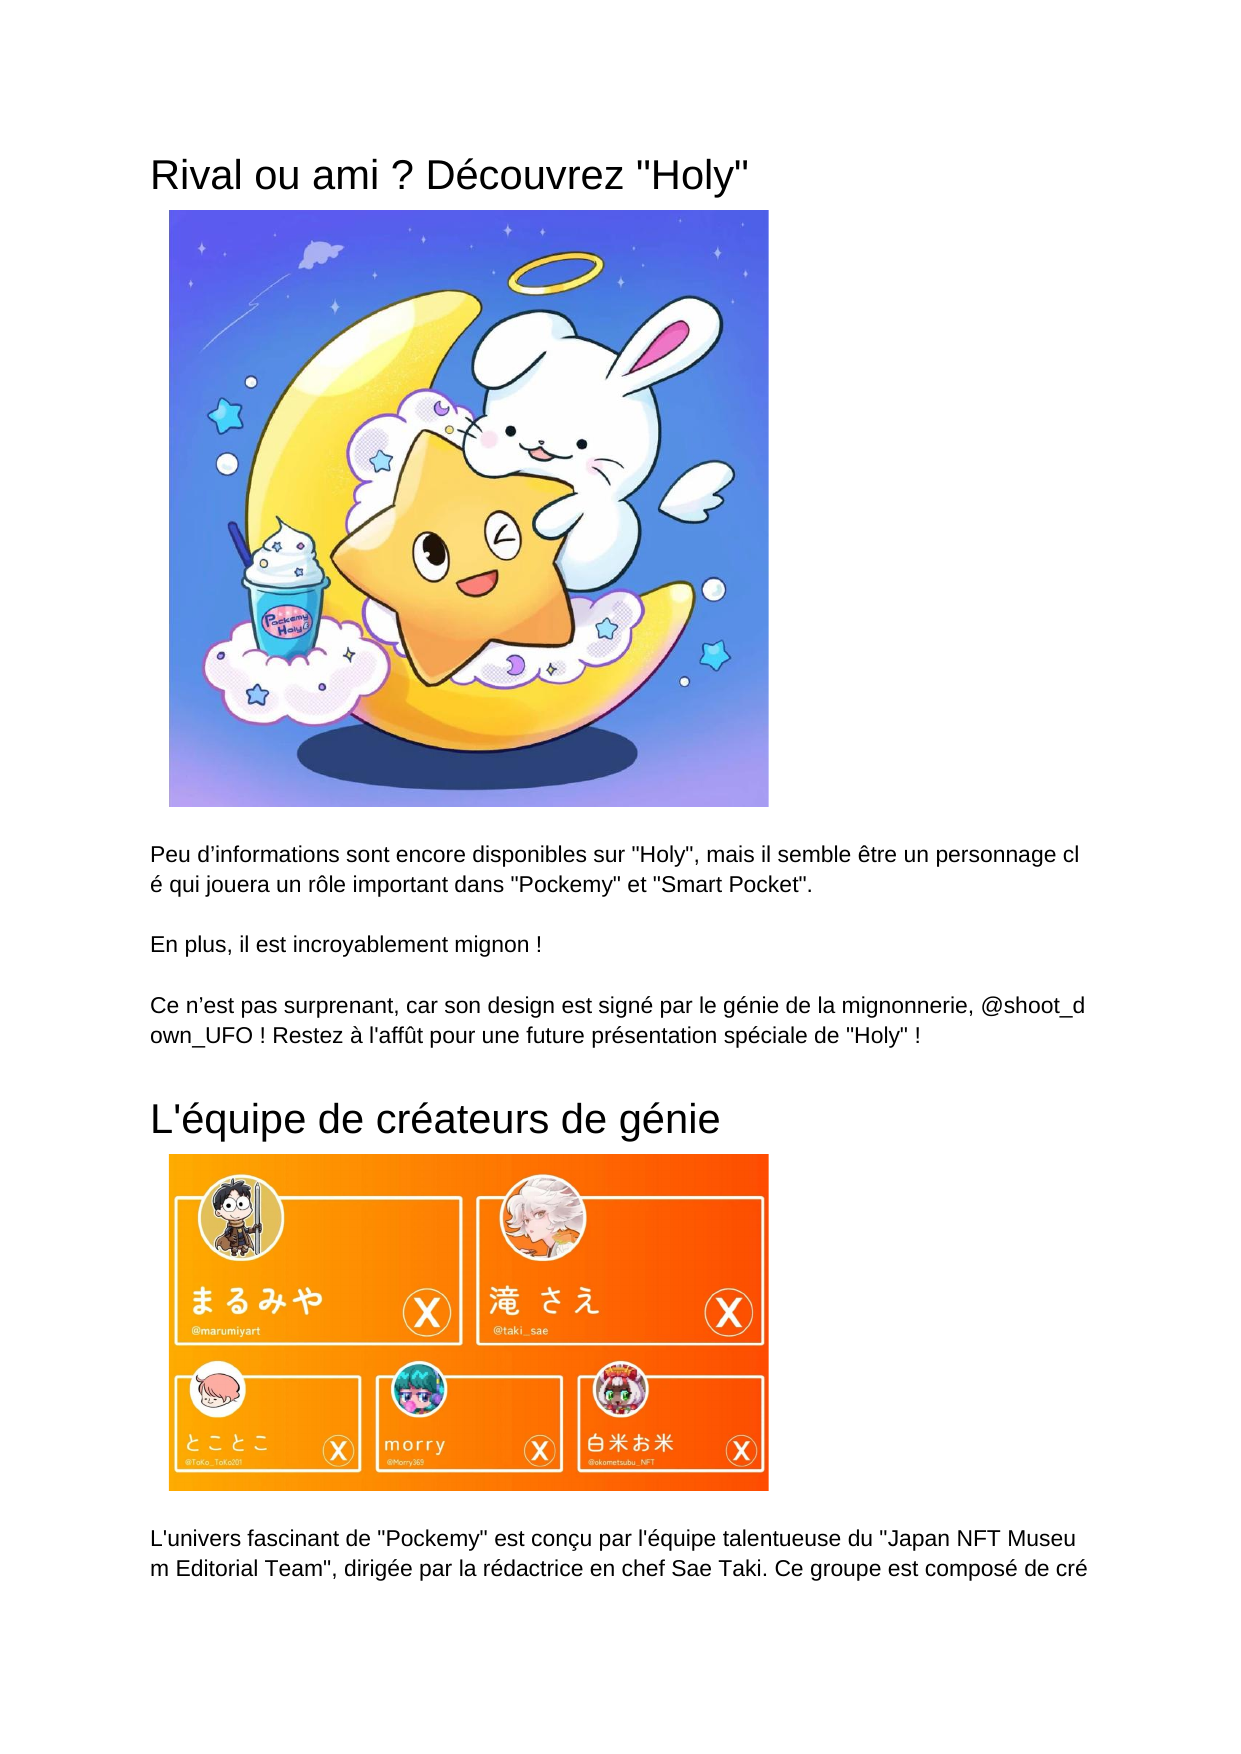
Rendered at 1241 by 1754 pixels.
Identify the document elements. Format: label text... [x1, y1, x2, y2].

picture [168, 210, 769, 807]
picture [168, 1154, 769, 1491]
subtitle Rival ou ami ? Découvrez "Holy" [150, 150, 1090, 198]
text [150, 1154, 1090, 1581]
subtitle L'équipe de créateurs de génie [150, 1094, 1090, 1142]
